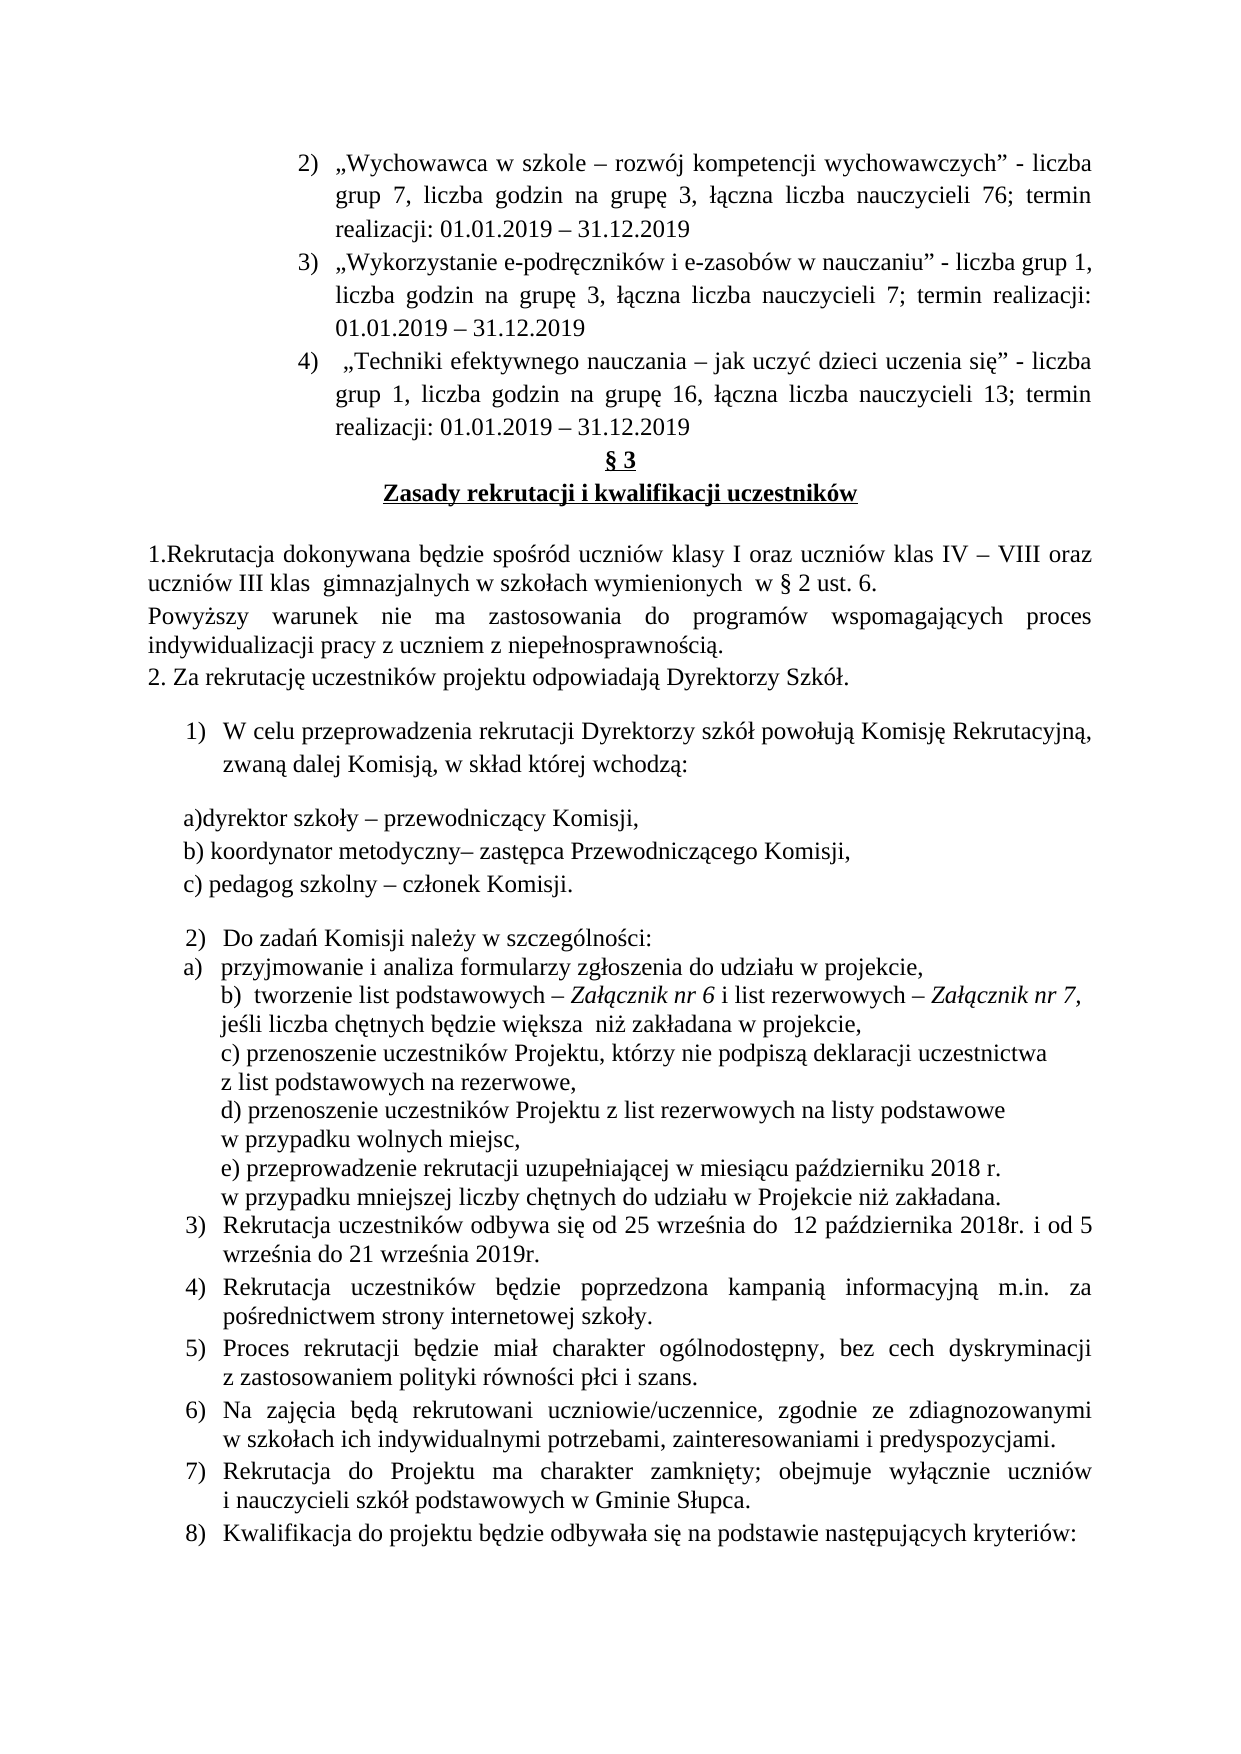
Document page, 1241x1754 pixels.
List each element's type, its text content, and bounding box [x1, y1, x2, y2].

list „Techniki efektywnego nauczania – jak uczyć dzieci uczenia się” - liczba grup 1, liczba godzin na grupę 16, łączna liczba nauczycieli 13; termin realizacji: 01.01.2019 – 31.12.2019 [298, 346, 1093, 441]
list Na zajęcia będą rekrutowani uczniowie/uczennice, zgodnie ze zdiagnozowanymi w szkołach ich indywidualnymi potrzebami, zainteresowaniami i predyspozycjami. [185, 1395, 1093, 1452]
list Rekrutacja uczestników będzie poprzedzona kampanią informacyjną m.in. za pośrednictwem strony internetowej szkoły. [185, 1272, 1093, 1329]
list Proces rekrutacji będzie miał charakter ogólnodostępny, bez cech dyskryminacji z zastosowaniem polityki równości płci i szans. [185, 1333, 1093, 1391]
text 1.Rekrutacja dokonywana będzie spośród uczniów klasy I oraz uczniów klas IV – VIII oraz uczniów III klas gimnazjalnych w szkołach wymienionych w § 2 ust. 6. [148, 539, 1093, 597]
text Powyższy warunek nie ma zastosowania do programów wspomagających proces indywidualizacji pracy z uczniem z niepełnosprawnością. [148, 601, 1093, 658]
list W celu przeprowadzenia rekrutacji Dyrektorzy szkół powołują Komisję Rekrutacyjną, zwaną dalej Komisją, w skład której wchodzą: [185, 716, 1093, 778]
list przyjmowanie i analiza formularzy zgłoszenia do udziału w projekcie, b) tworzenie list podstawowych – Załącznik nr 6 i list rezerwowych – Załącznik nr 7, jeśli liczba chętnych będzie większa niż zakładana w projekcie, c) przenoszenie uczestników Projektu, którzy nie podpiszą deklaracji uczestnictwa z list podstawowych na rezerwowe, d) przenoszenie uczestników Projektu z list rezerwowych na listy podstawowe w przypadku wolnych miejsc, e) przeprowadzenie rekrutacji uzupełniającej w miesiącu październiku 2018 r. w przypadku mniejszej liczby chętnych do udziału w Projekcie niż zakładana. [183, 952, 1093, 1211]
text a)dyrektor szkoły – przewodniczący Komisji, b) koordynator metodyczny– zastępca Przewodniczącego Komisji, c) pedagog szkolny – członek Komisji. [183, 803, 1093, 898]
list Rekrutacja do Projektu ma charakter zamknięty; obejmuje wyłącznie uczniów i nauczycieli szkół podstawowych w Gminie Słupca. [185, 1456, 1093, 1514]
list „Wykorzystanie e-podręczników i e-zasobów w nauczaniu” - liczba grup 1, liczba godzin na grupę 3, łączna liczba nauczycieli 7; termin realizacji: 01.01.2019 – 31.12.2019 [298, 247, 1093, 341]
list „Wychowawca w szkole – rozwój kompetencji wychowawczych” - liczba grup 7, liczba godzin na grupę 3, łączna liczba nauczycieli 76; termin realizacji: 01.01.2019 – 31.12.2019 [298, 148, 1093, 242]
text 2. Za rekrutację uczestników projektu odpowiadają Dyrektorzy Szkół. [148, 662, 1093, 691]
list Rekrutacja uczestników odbywa się od 25 września do 12 października 2018r. i od 5 września do 21 września 2019r. [185, 1211, 1093, 1268]
text § 3 Zasady rekrutacji i kwalifikacji uczestników [148, 445, 1093, 507]
list Do zadań Komisji należy w szczególności: [185, 923, 1093, 952]
list Kwalifikacja do projektu będzie odbywała się na podstawie następujących kryteriów: [185, 1518, 1093, 1547]
